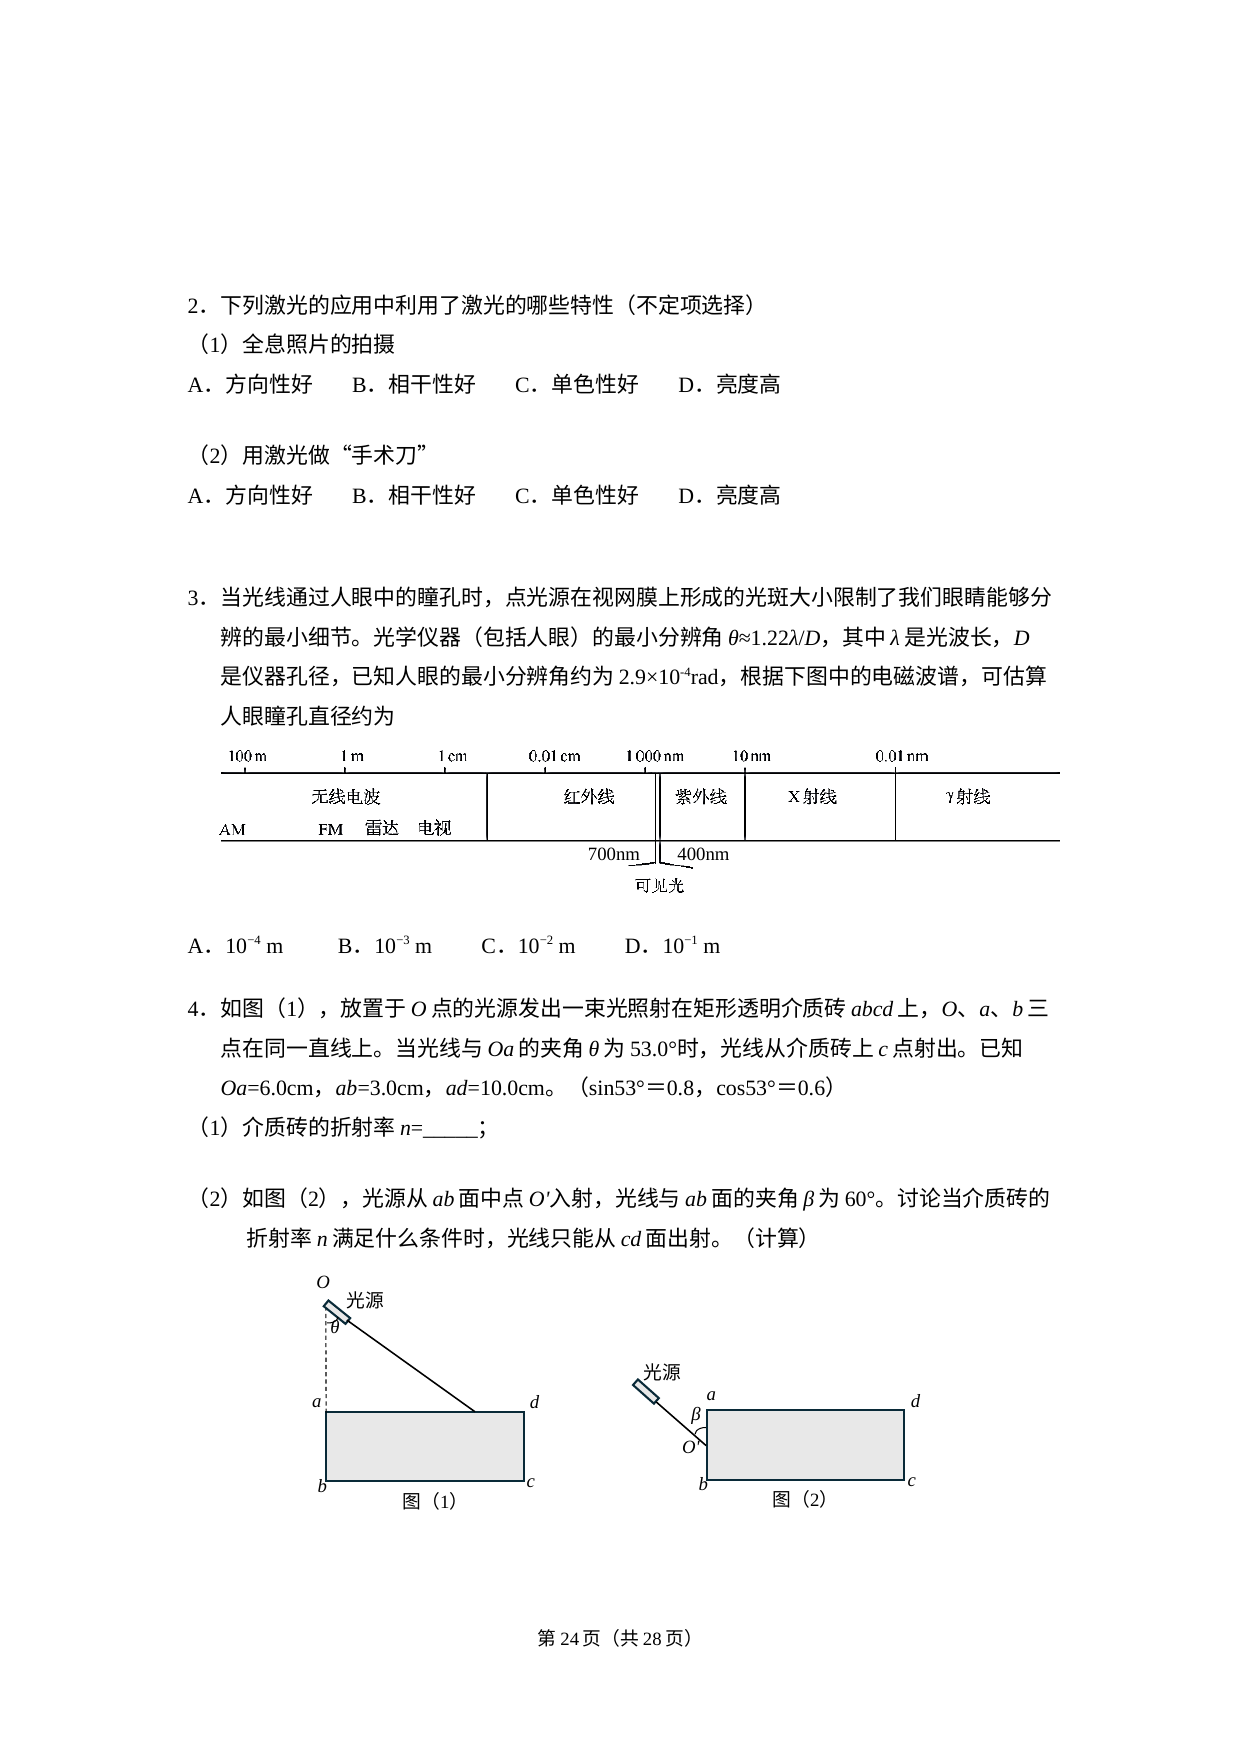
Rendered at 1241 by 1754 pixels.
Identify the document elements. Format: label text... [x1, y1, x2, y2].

text A．方向性好 B．相干性好 C．单色性好 D．亮度高 [187, 478, 1053, 509]
text （2）用激光做“手术刀” [187, 438, 1053, 470]
text 2．下列激光的应用中利用了激光的哪些特性（不定项选择） [187, 288, 1053, 319]
text A．方向性好 B．相干性好 C．单色性好 D．亮度高 [187, 367, 1053, 399]
text （1）全息照片的拍摄 [187, 327, 1053, 359]
text （2）如图（2），光源从ab面中点O'入射，光线与ab面的夹角β为60°。讨论当介质砖的折射率n满足什么条件时，光线只能从cd面出射。（计算） [187, 1181, 1053, 1252]
text A．10−4 m B．10−3 m C．10−2 m D．10−1 m [187, 927, 1053, 960]
text 4．如图（1），放置于O点的光源发出一束光照射在矩形透明介质砖abcd上，O、a、b三点在同一直线上。当光线与Oa的夹角θ为53.0°时，光线从介质砖上c点射出。已知Oa=6.0cm，ab=3.0cm，ad=10.0cm。（sin53°＝0.8，cos53°＝0.6） [187, 991, 1053, 1102]
text 3．当光线通过人眼中的瞳孔时，点光源在视网膜上形成的光斑大小限制了我们眼睛能够分辨的最小细节。光学仪器（包括人眼）的最小分辨角θ≈1.22λ/D，其中λ是光波长，D是仪器孔径，已知人眼的最小分辨角约为2.9×10-4rad，根据下图中的电磁波谱，可估算人眼瞳孔直径约为 [187, 580, 1053, 731]
text （1）介质砖的折射率n=_____； [187, 1110, 1053, 1142]
